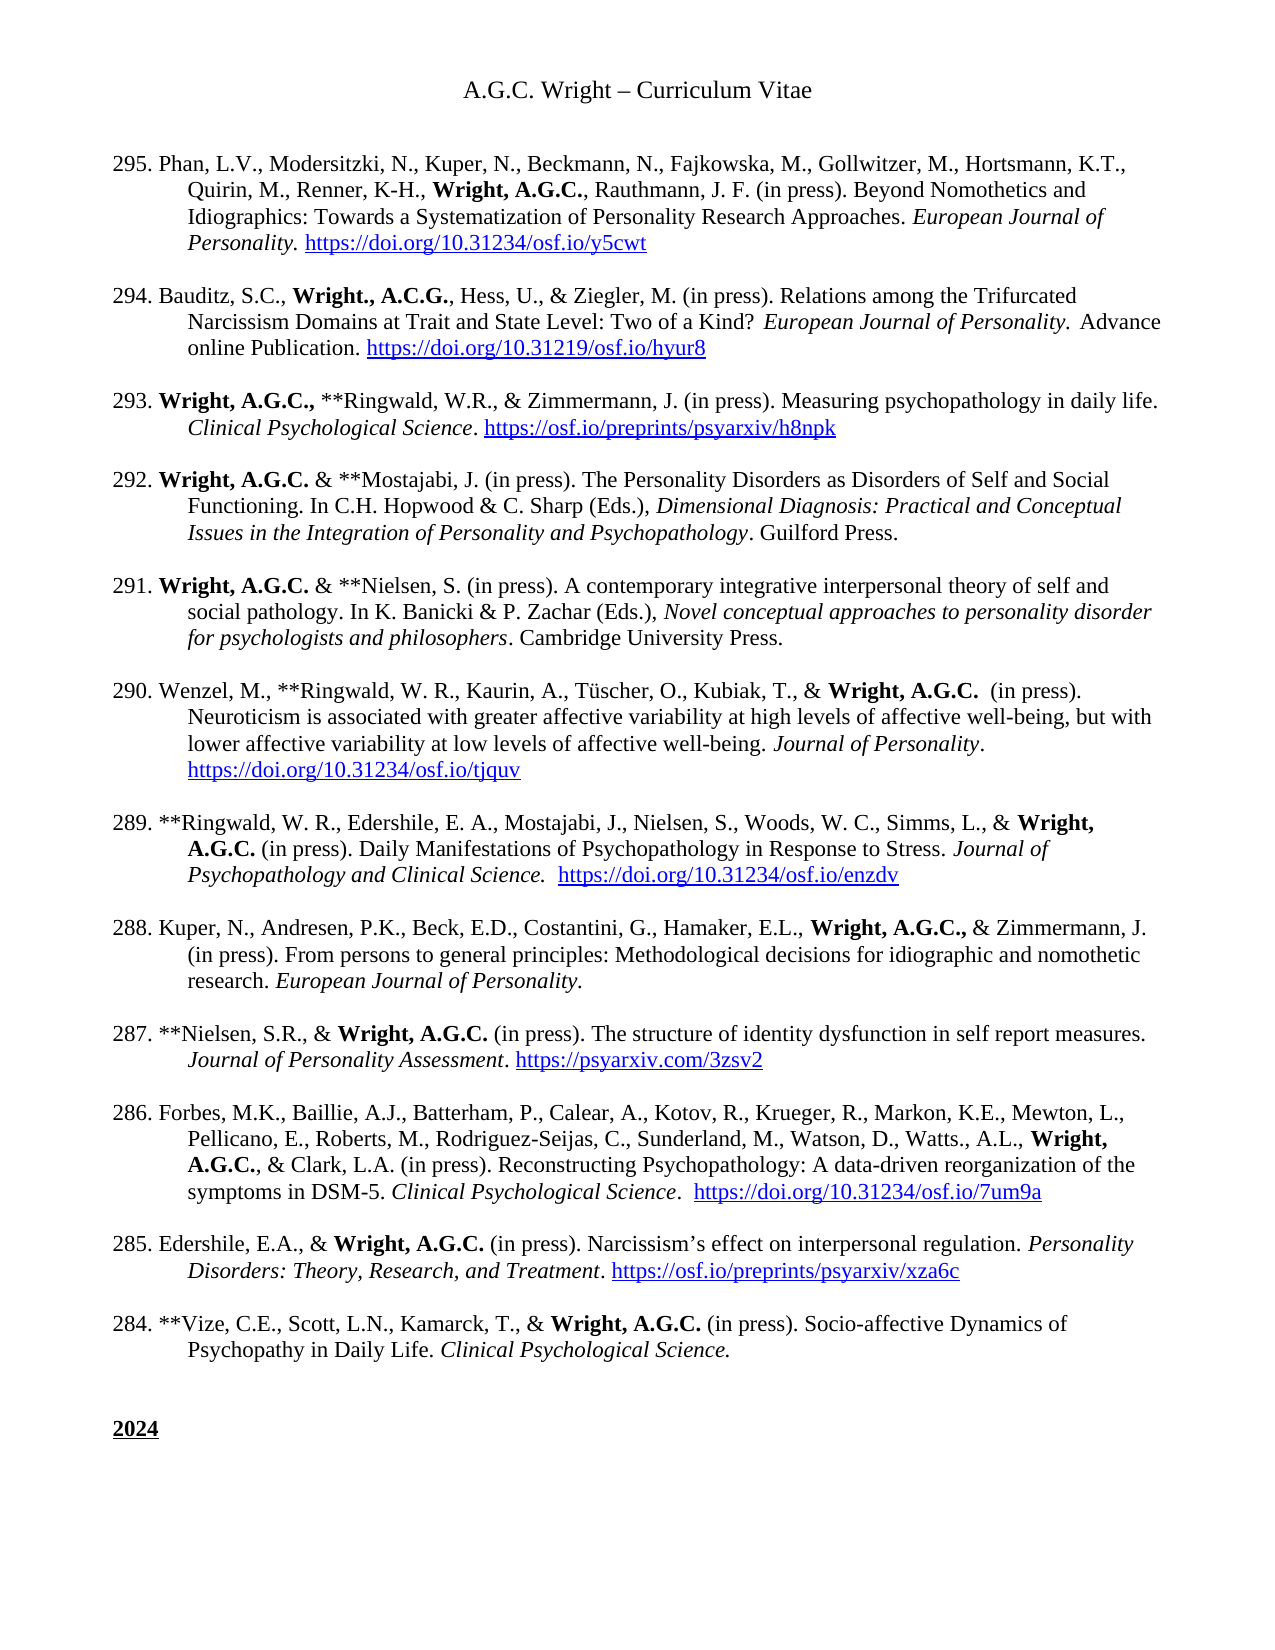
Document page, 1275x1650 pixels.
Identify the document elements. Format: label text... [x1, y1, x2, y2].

text 285. Edershile, E.A., & Wright, A.G.C. (in press). Narcissism’s effect on interpersonal regulation. Personality Disorders: Theory, Research, and Treatment. https://osf.io/preprints/psyarxiv/xza6c [112, 1231, 1162, 1283]
text 292. Wright, A.G.C. & **Mostajabi, J. (in press). The Personality Disorders as Disorders of Self and Social Functioning. In C.H. Hopwood & C. Sharp (Eds.), Dimensional Diagnosis: Practical and Conceptual Issues in the Integration of Personality and Psychopathology. Guilford Press. [112, 466, 1162, 545]
text 284. **Vize, C.E., Scott, L.N., Kamarck, T., & Wright, A.G.C. (in press). Socio-affective Dynamics of Psychopathy in Daily Life. Clinical Psychological Science. [112, 1309, 1162, 1362]
text 290. Wenzel, M., **Ringwald, W. R., Kaurin, A., Tüscher, O., Kubiak, T., & Wright, A.G.C. (in press). Neuroticism is associated with greater affective variability at high levels of affective well-being, but with lower affective variability at low levels of affective well-being. Journal of Personality. https://doi.org/10.31234/osf.io/tjquv [112, 677, 1162, 782]
text 293. Wright, A.G.C., **Ringwald, W.R., & Zimmermann, J. (in press). Measuring psychopathology in daily life. Clinical Psychological Science. https://osf.io/preprints/psyarxiv/h8npk [112, 387, 1162, 440]
text 287. **Nielsen, S.R., & Wright, A.G.C. (in press). The structure of identity dysfunction in self report measures. Journal of Personality Assessment. https://psyarxiv.com/3zsv2 [112, 1020, 1162, 1072]
text 295. Phan, L.V., Modersitzki, N., Kuper, N., Beckmann, N., Fajkowska, M., Gollwitzer, M., Hortsmann, K.T., Quirin, M., Renner, K-H., Wright, A.G.C., Rauthmann, J. F. (in press). Beyond Nomothetics and Idiographics: Towards a Systematization of Personality Research Approaches. European Journal of Personality. https://doi.org/10.31234/osf.io/y5cwt [112, 150, 1162, 255]
text 294. Bauditz, S.C., Wright., A.C.G., Hess, U., & Ziegler, M. (in press). Relations among the Trifurcated Narcissism Domains at Trait and State Level: Two of a Kind? European Journal of Personality. Advance online Publication. https://doi.org/10.31219/osf.io/hyur8 [112, 282, 1162, 361]
text 288. Kuper, N., Andresen, P.K., Beck, E.D., Costantini, G., Hamaker, E.L., Wright, A.G.C., & Zimmermann, J. (in press). From persons to general principles: Methodological decisions for idiographic and nomothetic research. European Journal of Personality. [112, 914, 1162, 993]
text 289. **Ringwald, W. R., Edershile, E. A., Mostajabi, J., Nielsen, S., Woods, W. C., Simms, L., & Wright, A.G.C. (in press). Daily Manifestations of Psychopathology in Response to Stress. Journal of Psychopathology and Clinical Science. https://doi.org/10.31234/osf.io/enzdv [112, 809, 1162, 888]
text 291. Wright, A.G.C. & **Nielsen, S. (in press). A contemporary integrative interpersonal theory of self and social pathology. In K. Banicki & P. Zachar (Eds.), Novel conceptual approaches to personality disorder for psychologists and philosophers. Cambridge University Press. [112, 572, 1162, 651]
text 286. Forbes, M.K., Baillie, A.J., Batterham, P., Calear, A., Kotov, R., Krueger, R., Markon, K.E., Mewton, L., Pellicano, E., Roberts, M., Rodriguez-Seijas, C., Sunderland, M., Watson, D., Watts., A.L., Wright, A.G.C., & Clark, L.A. (in press). Reconstructing Psychopathology: A data-driven reorganization of the symptoms in DSM-5. Clinical Psychological Science. https://doi.org/10.31234/osf.io/7um9a [112, 1099, 1162, 1204]
text 2024 [112, 1415, 1162, 1441]
